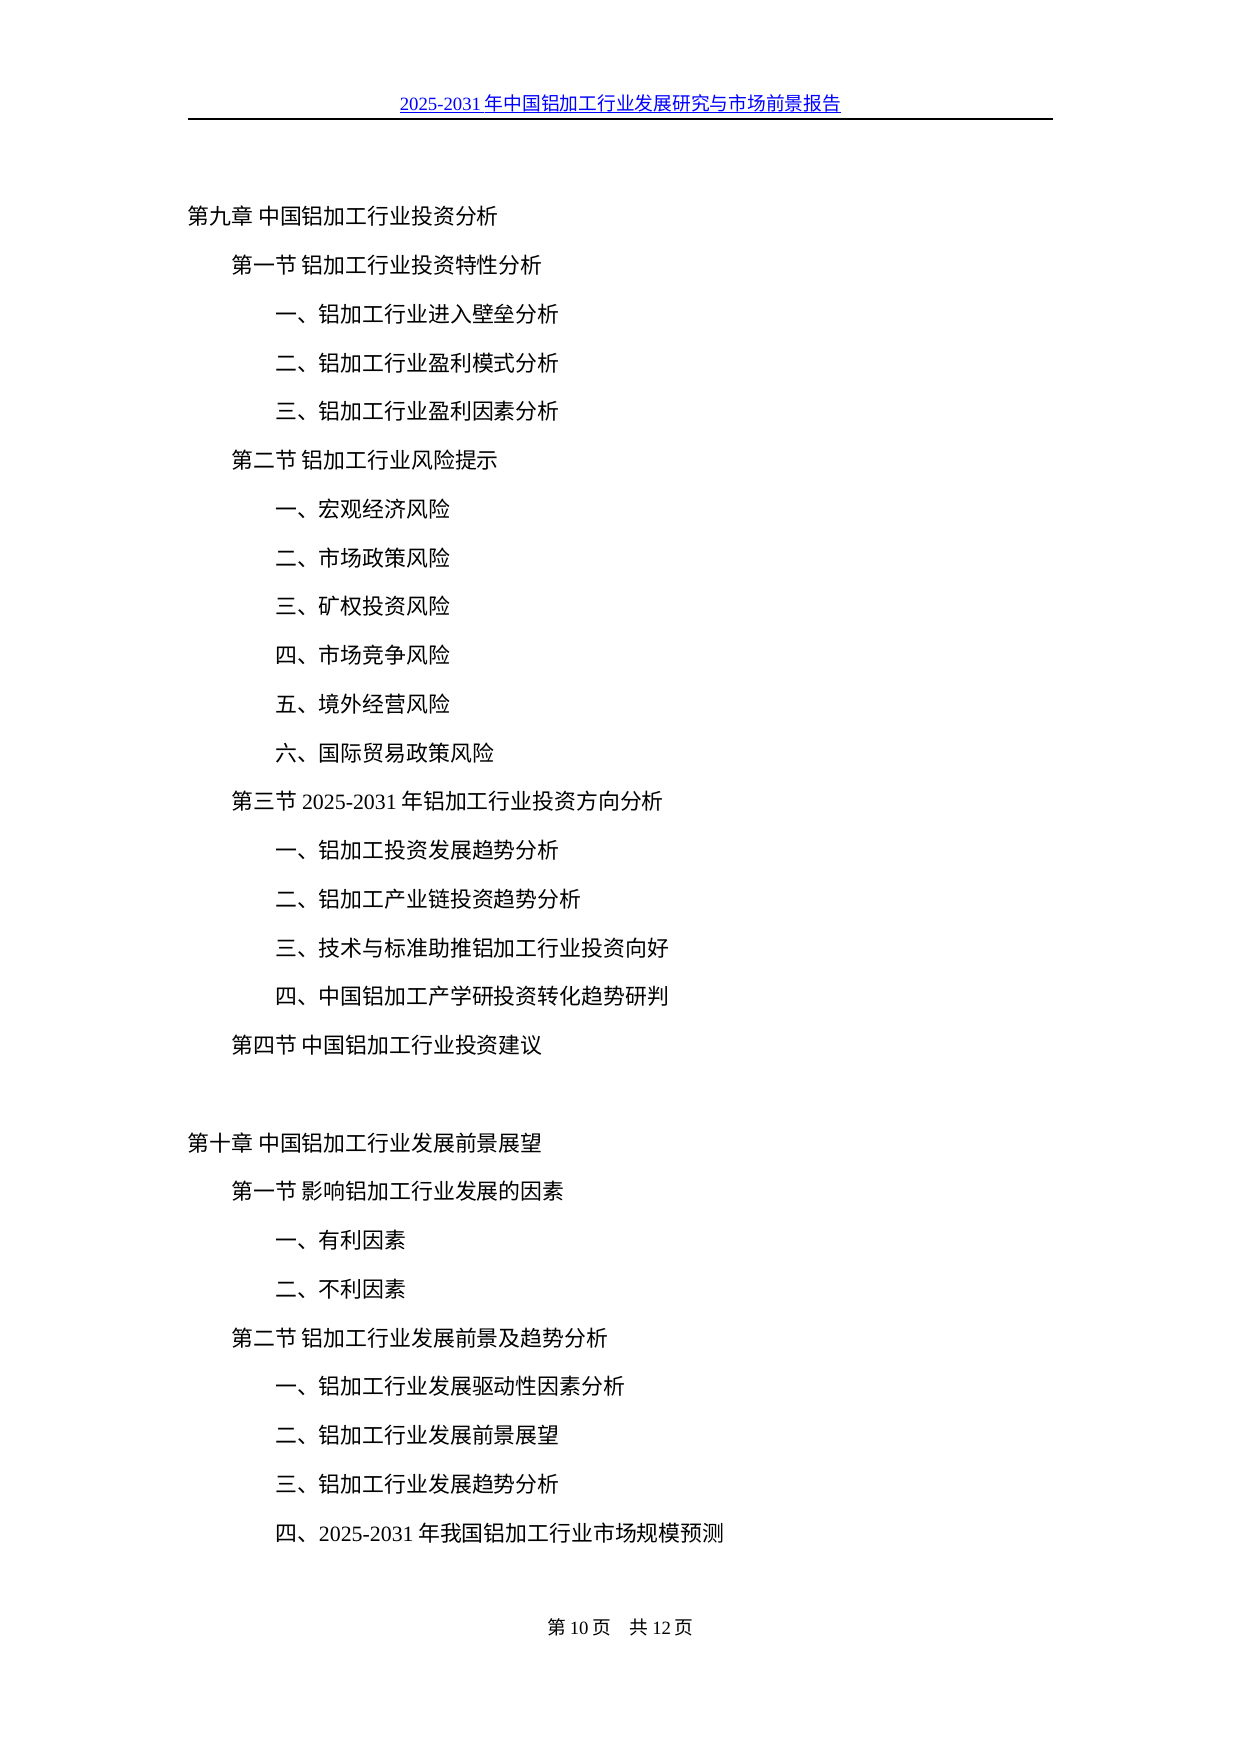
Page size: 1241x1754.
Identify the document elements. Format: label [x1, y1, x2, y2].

text [187, 150, 1053, 1548]
